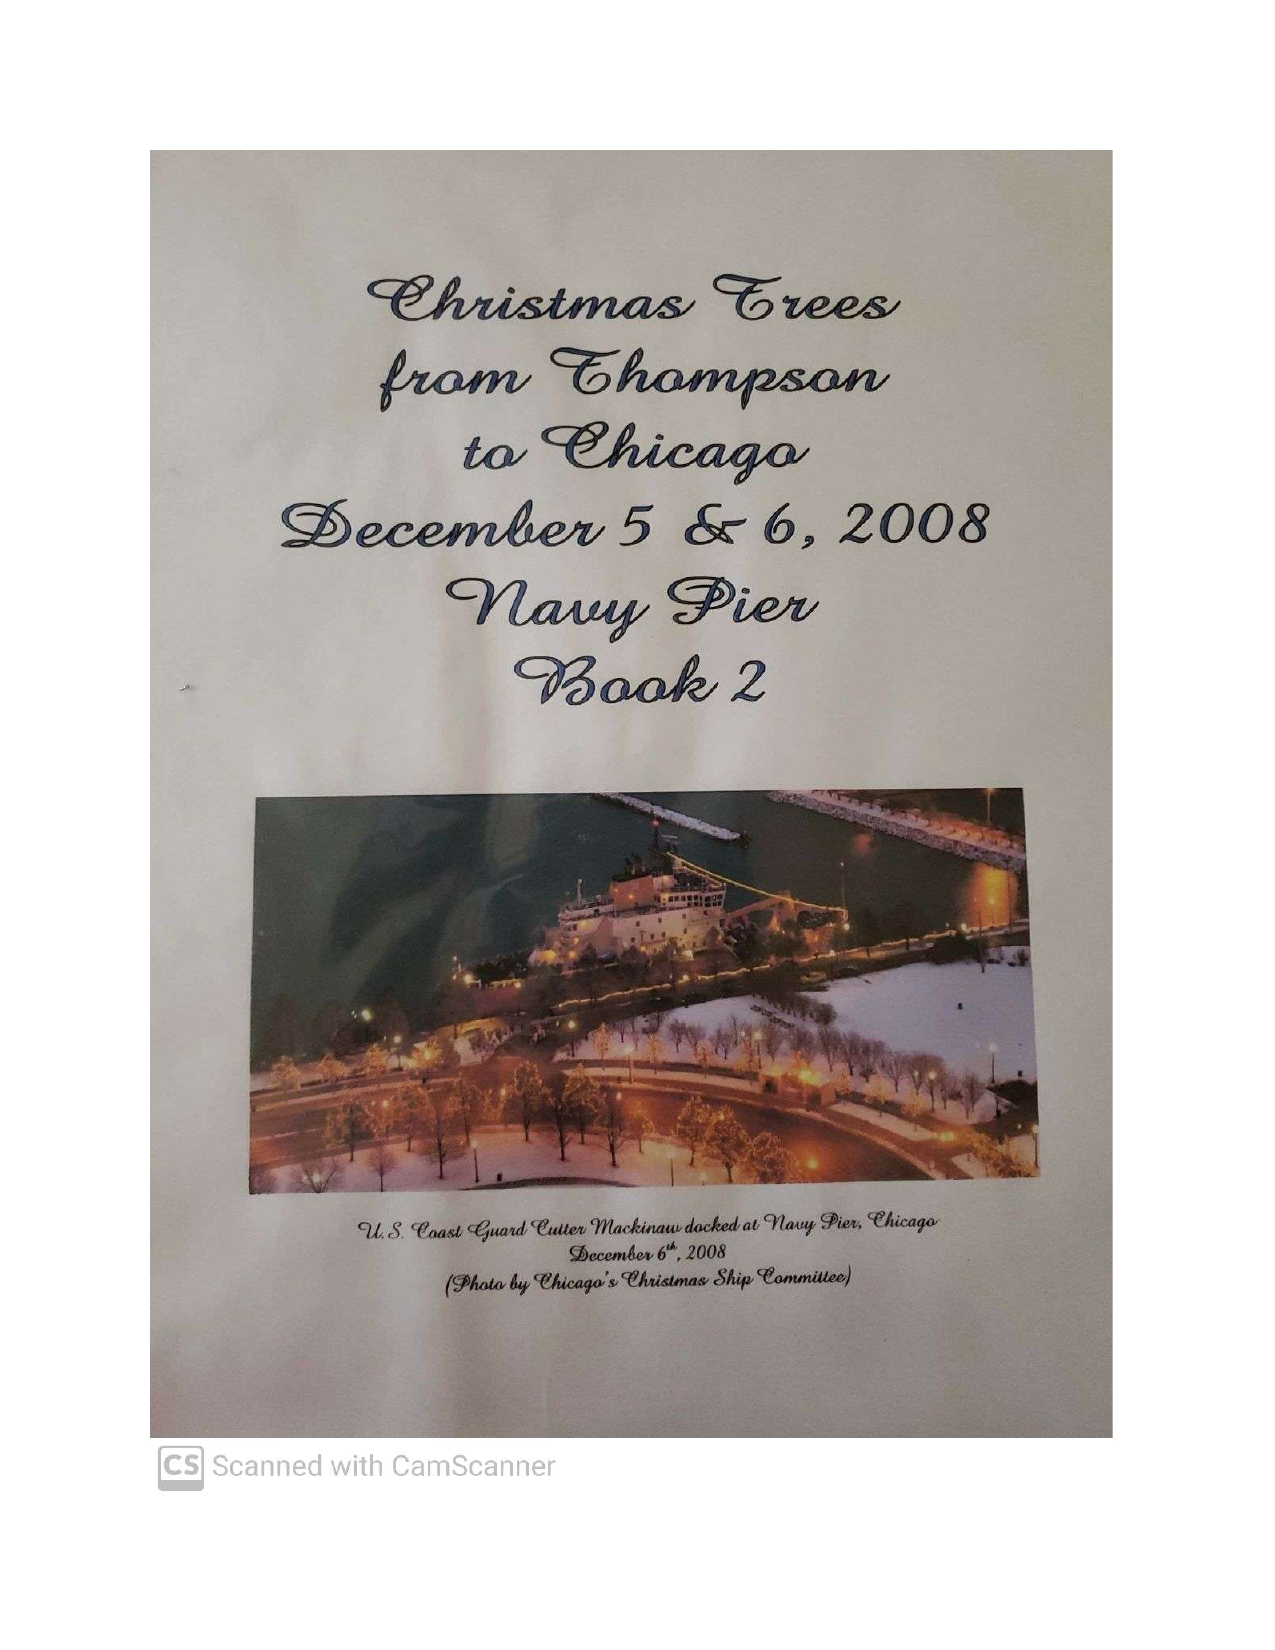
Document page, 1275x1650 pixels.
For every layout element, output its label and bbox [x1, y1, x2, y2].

picture [150, 150, 1113, 1499]
